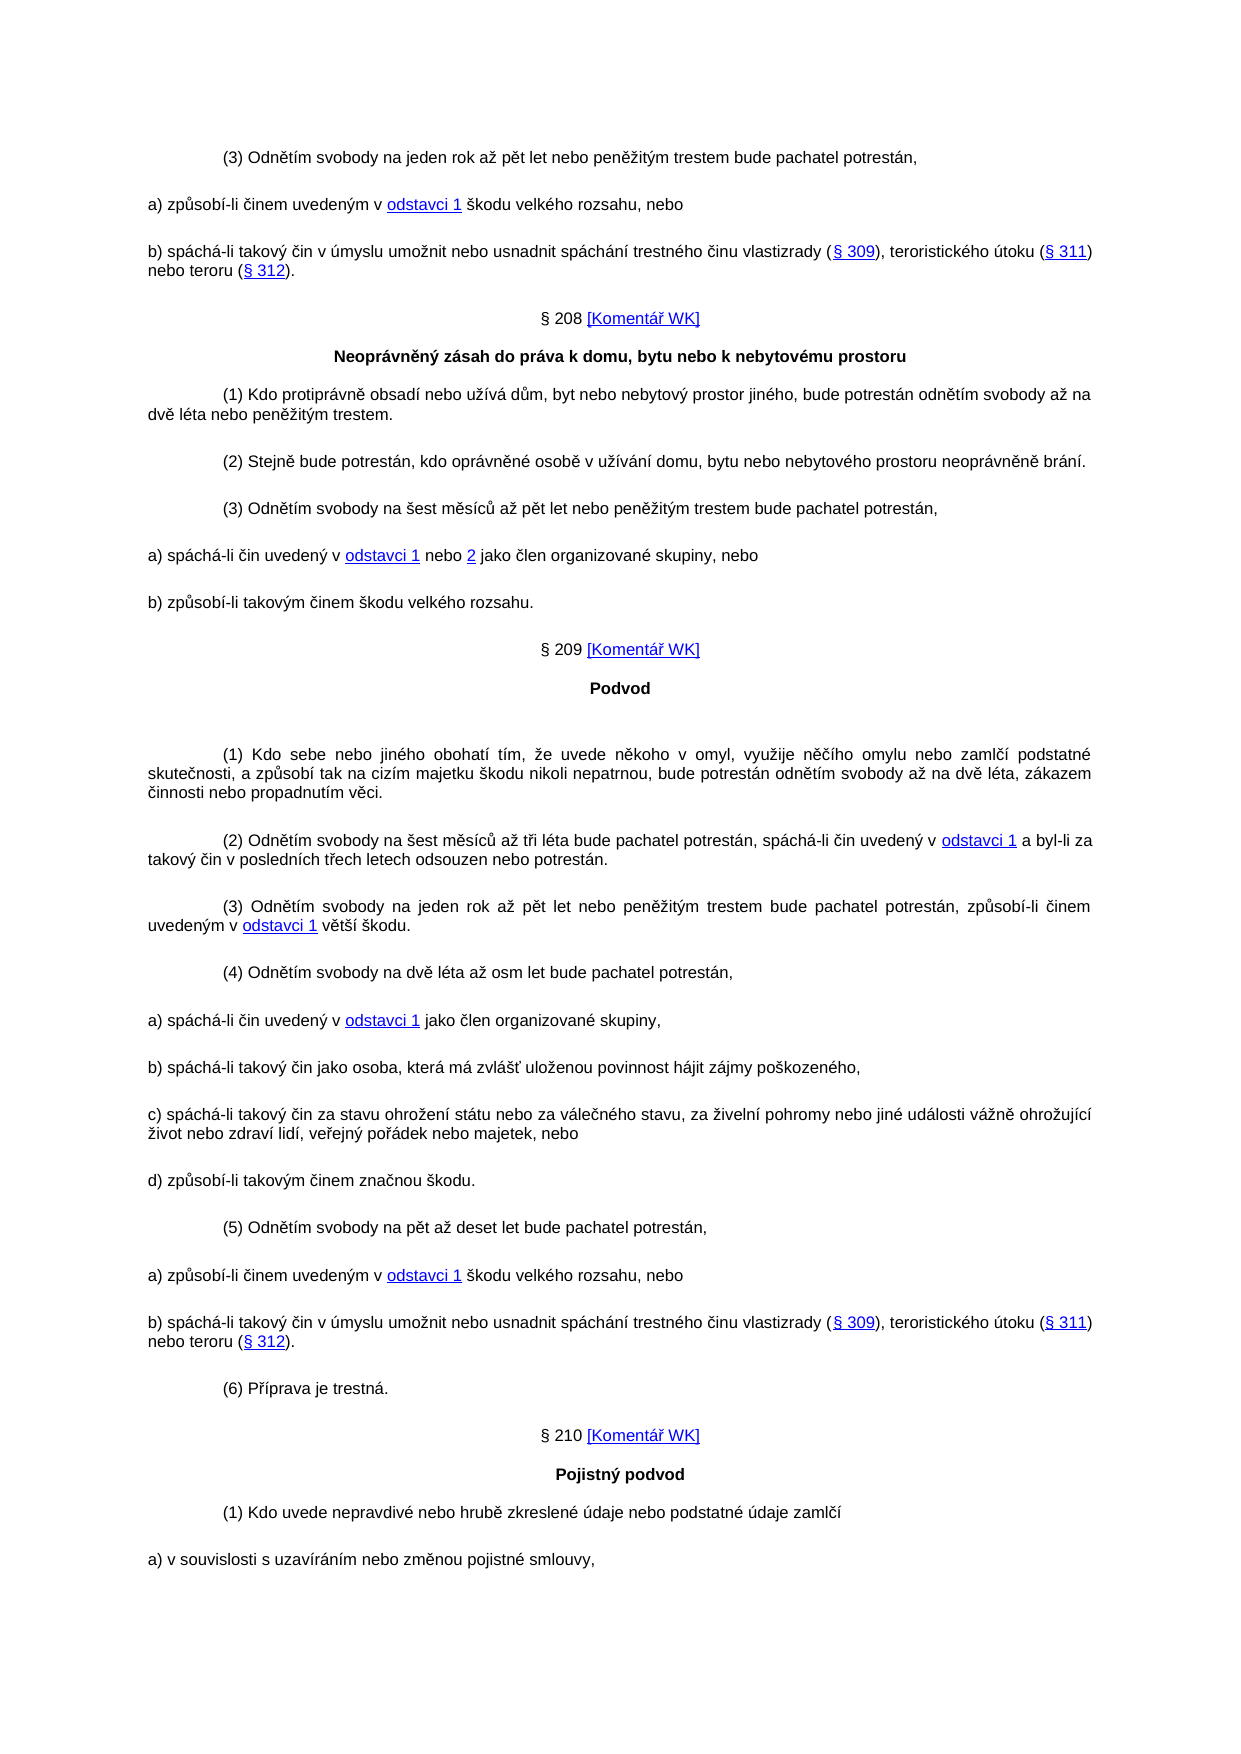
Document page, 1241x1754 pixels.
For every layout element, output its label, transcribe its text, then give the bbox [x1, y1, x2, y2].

text (2) Stejně bude potrestán, kdo oprávněné osobě v užívání domu, bytu nebo nebytového prostoru neoprávněně brání. [148, 451, 1092, 471]
text Podvod [148, 678, 1092, 698]
text d) způsobí-li takovým činem značnou škodu. [148, 1171, 1092, 1190]
text (6) Příprava je trestná. [148, 1379, 1092, 1398]
text a) spáchá-li čin uvedený v odstavci 1 nebo 2 jako člen organizované skupiny, nebo [148, 546, 1092, 565]
text a) spáchá-li čin uvedený v odstavci 1 jako člen organizované skupiny, [148, 1010, 1092, 1029]
text (3) Odnětím svobody na jeden rok až pět let nebo peněžitým trestem bude pachatel potrestán, [148, 148, 1092, 167]
text b) spáchá-li takový čin v úmyslu umožnit nebo usnadnit spáchání trestného činu vlastizrady (§ 309), teroristického útoku (§ 311) nebo teroru (§ 312). [148, 242, 1092, 280]
text (1) Kdo sebe nebo jiného obohatí tím, že uvede někoho v omyl, využije něčího omylu nebo zamlčí podstatné skutečnosti, a způsobí tak na cizím majetku škodu nikoli nepatrnou, bude potrestán odnětím svobody až na dvě léta, zákazem činnosti nebo propadnutím věci. [148, 745, 1092, 802]
text b) způsobí-li takovým činem škodu velkého rozsahu. [148, 593, 1092, 612]
text (2) Odnětím svobody na šest měsíců až tři léta bude pachatel potrestán, spáchá-li čin uvedený v odstavci 1 a byl-li za takový čin v posledních třech letech odsouzen nebo potrestán. [148, 830, 1092, 869]
text § 208 [Komentář WK] [148, 308, 1092, 328]
text (5) Odnětím svobody na pět až deset let bude pachatel potrestán, [148, 1218, 1092, 1237]
text (1) Kdo uvede nepravdivé nebo hrubě zkreslené údaje nebo podstatné údaje zamlčí [148, 1503, 1092, 1522]
text a) způsobí-li činem uvedeným v odstavci 1 škodu velkého rozsahu, nebo [148, 195, 1092, 214]
text (4) Odnětím svobody na dvě léta až osm let bude pachatel potrestán, [148, 963, 1092, 982]
text Pojistný podvod [148, 1464, 1092, 1484]
text (3) Odnětím svobody na šest měsíců až pět let nebo peněžitým trestem bude pachatel potrestán, [148, 499, 1092, 518]
text a) v souvislosti s uzavíráním nebo změnou pojistné smlouvy, [148, 1550, 1092, 1569]
text b) spáchá-li takový čin jako osoba, která má zvlášť uloženou povinnost hájit zájmy poškozeného, [148, 1057, 1092, 1077]
text b) spáchá-li takový čin v úmyslu umožnit nebo usnadnit spáchání trestného činu vlastizrady (§ 309), teroristického útoku (§ 311) nebo teroru (§ 312). [148, 1313, 1092, 1351]
text § 210 [Komentář WK] [148, 1426, 1092, 1445]
text § 209 [Komentář WK] [148, 640, 1092, 659]
text (3) Odnětím svobody na jeden rok až pět let nebo peněžitým trestem bude pachatel potrestán, způsobí-li činem uvedeným v odstavci 1 větší škodu. [148, 897, 1092, 935]
text c) spáchá-li takový čin za stavu ohrožení státu nebo za válečného stavu, za živelní pohromy nebo jiné události vážně ohrožující život nebo zdraví lidí, veřejný pořádek nebo majetek, nebo [148, 1105, 1092, 1143]
text (1) Kdo protiprávně obsadí nebo užívá dům, byt nebo nebytový prostor jiného, bude potrestán odnětím svobody až na dvě léta nebo peněžitým trestem. [148, 385, 1092, 423]
text a) způsobí-li činem uvedeným v odstavci 1 škodu velkého rozsahu, nebo [148, 1265, 1092, 1284]
text Neoprávněný zásah do práva k domu, bytu nebo k nebytovému prostoru [148, 347, 1092, 366]
